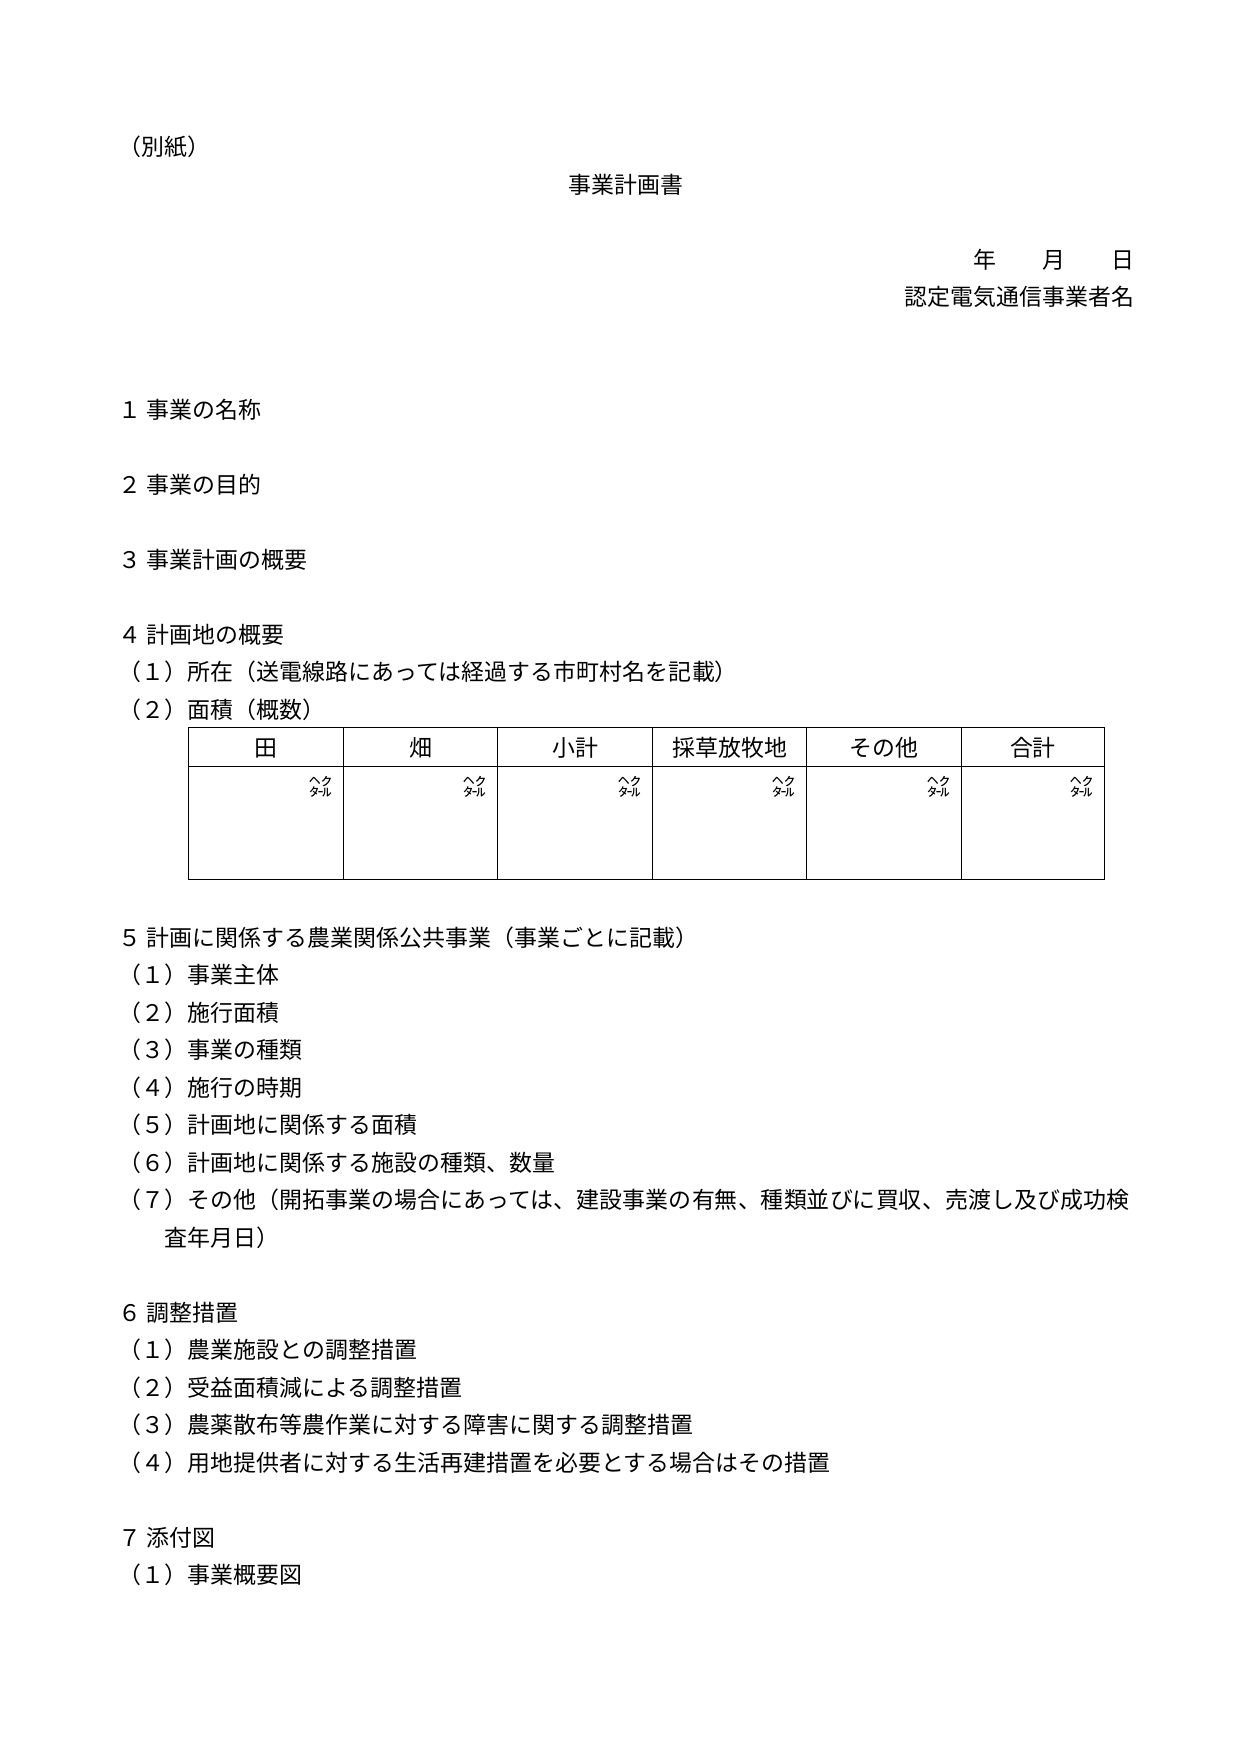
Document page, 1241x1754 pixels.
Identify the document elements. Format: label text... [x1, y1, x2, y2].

table_cell ㌶ [344, 767, 497, 879]
text （１）事業概要図 [118, 1555, 1134, 1593]
table_header 畑 [344, 728, 497, 766]
text 認定電気通信事業者名 [118, 277, 1134, 314]
text ５ 計画に関係する農業関係公共事業（事業ごとに記載） [118, 918, 1134, 955]
text （３）農薬散布等農作業に対する障害に関する調整措置 [118, 1405, 1134, 1443]
text １ 事業の名称 [118, 389, 1134, 427]
text （７）その他（開拓事業の場合にあっては、建設事業の有無、種類並びに買収、売渡し及び成功検査年月日） [118, 1180, 1134, 1255]
table_cell ㌶ [653, 767, 806, 879]
table_header 小計 [498, 728, 652, 766]
text （別紙） [118, 127, 1134, 164]
text ２ 事業の目的 [118, 464, 1134, 502]
table_cell ㌶ [189, 767, 343, 879]
text 事業計画書 [118, 164, 1134, 202]
text （１）所在（送電線路にあっては経過する市町村名を記載） [118, 652, 1134, 689]
table_header 採草放牧地 [653, 728, 806, 766]
text ７ 添付図 [118, 1518, 1134, 1555]
table_header 田 [189, 728, 343, 766]
text （２）受益面積減による調整措置 [118, 1368, 1134, 1405]
table_cell ㌶ [498, 767, 652, 879]
text （４）施行の時期 [118, 1068, 1134, 1105]
text （１）農業施設との調整措置 [118, 1330, 1134, 1368]
text （３）事業の種類 [118, 1030, 1134, 1068]
text 年 月 日 [118, 239, 1134, 277]
text （６）計画地に関係する施設の種類、数量 [118, 1143, 1134, 1180]
text ４ 計画地の概要 [118, 614, 1134, 652]
table_header その他 [807, 728, 961, 766]
text （１）事業主体 [118, 955, 1134, 993]
table_header 合計 [962, 728, 1104, 766]
text ６ 調整措置 [118, 1293, 1134, 1330]
text （４）用地提供者に対する生活再建措置を必要とする場合はその措置 [118, 1443, 1134, 1480]
table_cell ㌶ [962, 767, 1104, 879]
text （５）計画地に関係する面積 [118, 1105, 1134, 1143]
text ３ 事業計画の概要 [118, 539, 1134, 577]
text （２）施行面積 [118, 993, 1134, 1030]
text （２）面積（概数） [118, 689, 1134, 727]
table_cell ㌶ [807, 767, 961, 879]
